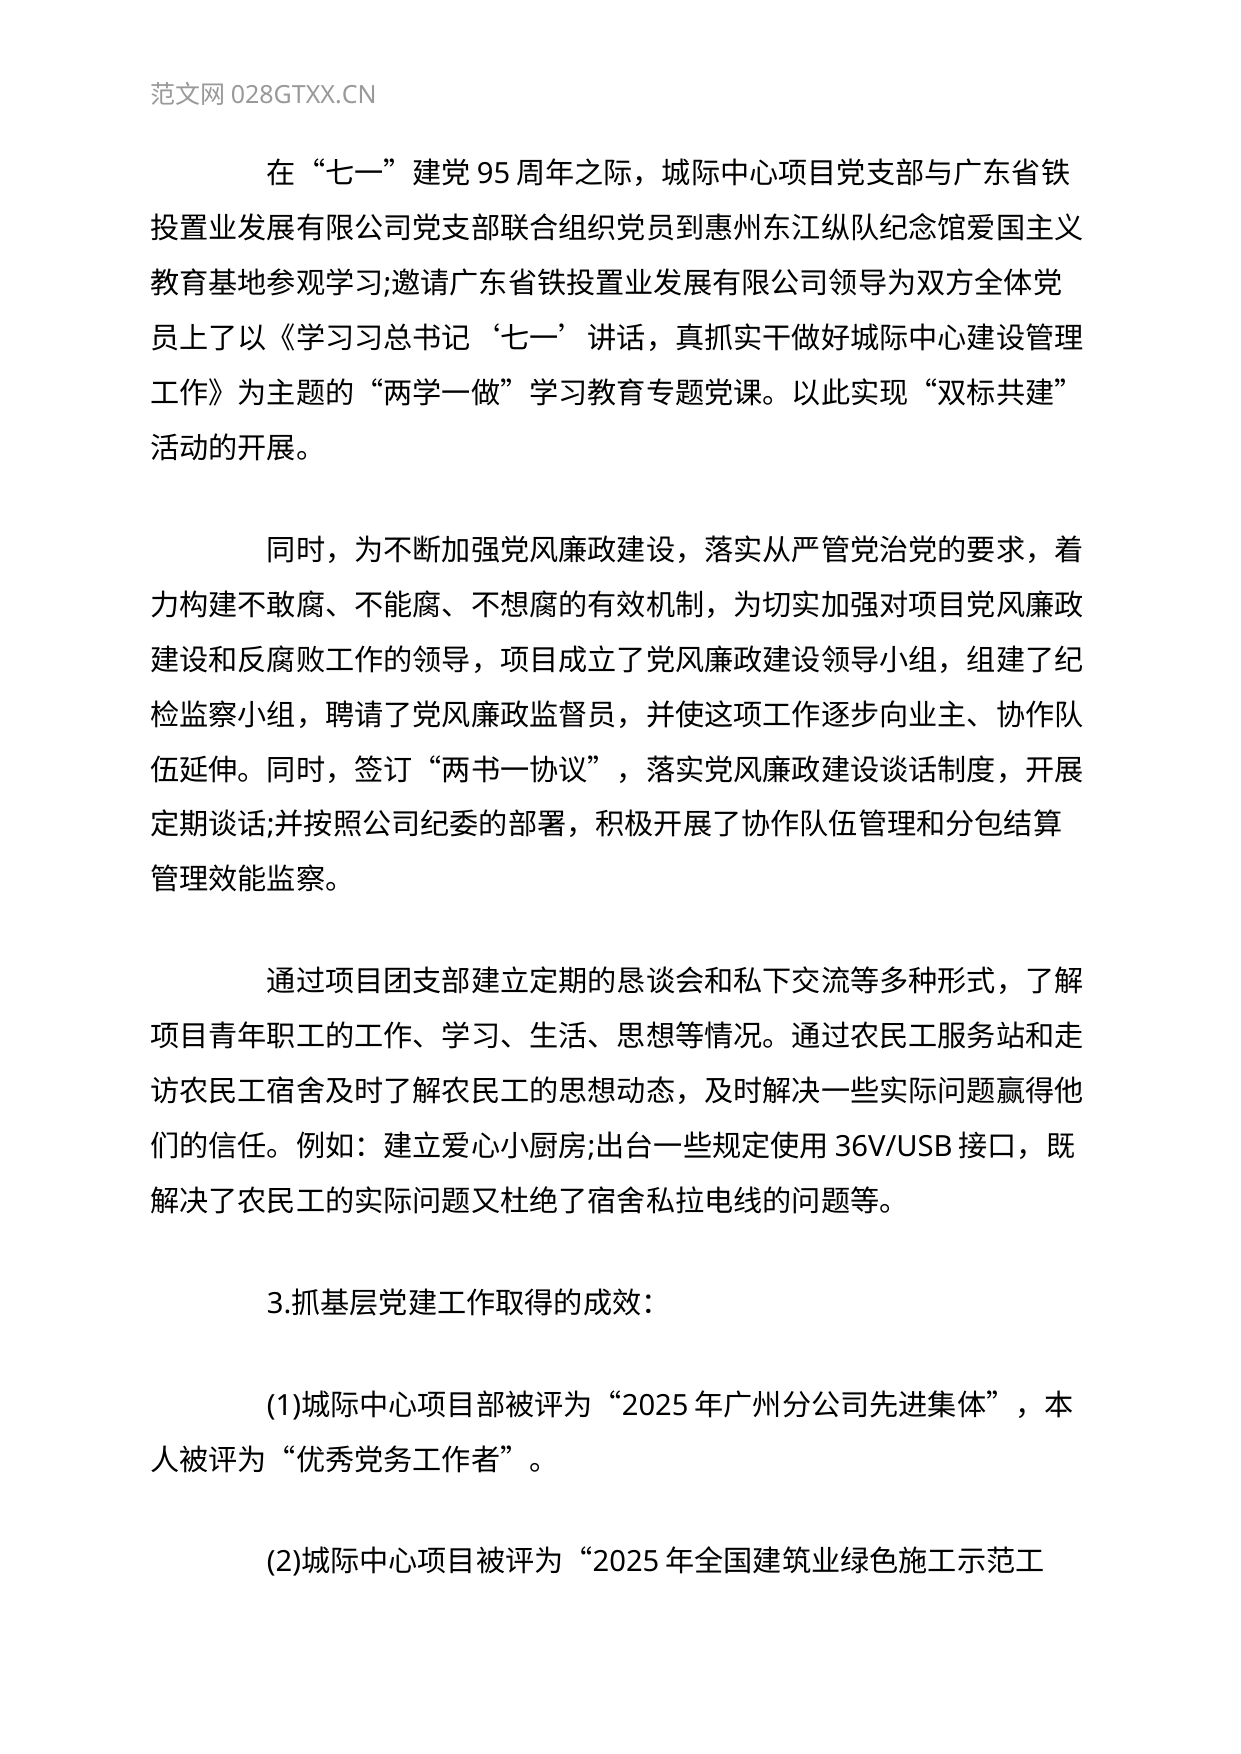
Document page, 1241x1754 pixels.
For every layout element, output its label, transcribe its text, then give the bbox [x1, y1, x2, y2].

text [150, 1538, 1090, 1580]
text 3.抓基层党建工作取得的成效： [150, 1279, 1090, 1322]
text 同时，为不断加强党风廉政建设，落实从严管党治党的要求，着力构建不敢腐、不能腐、不想腐的有效机制，为切实加强对项目党风廉政建设和反腐败工作的领导，项目成立了党风廉政建设领导小组，组建了纪检监察小组，聘请了党风廉政监督员，并使这项工作逐步向业主、协作队伍延伸。同时，签订“两书一协议”，落实党风廉政建设谈话制度，开展定期谈话;并按照公司纪委的部署，积极开展了协作队伍管理和分包结算管理效能监察。 [150, 526, 1090, 898]
text (1)城际中心项目部被评为“2025年广州分公司先进集体”，本人被评为“优秀党务工作者”。 [150, 1381, 1090, 1478]
text 通过项目团支部建立定期的恳谈会和私下交流等多种形式，了解项目青年职工的工作、学习、生活、思想等情况。通过农民工服务站和走访农民工宿舍及时了解农民工的思想动态，及时解决一些实际问题赢得他们的信任。例如：建立爱心小厨房;出台一些规定使用36V/USB接口，既解决了农民工的实际问题又杜绝了宿舍私拉电线的问题等。 [150, 958, 1090, 1220]
text 在“七一”建党95周年之际，城际中心项目党支部与广东省铁投置业发展有限公司党支部联合组织党员到惠州东江纵队纪念馆爱国主义教育基地参观学习;邀请广东省铁投置业发展有限公司领导为双方全体党员上了以《学习习总书记‘七一’讲话，真抓实干做好城际中心建设管理工作》为主题的“两学一做”学习教育专题党课。以此实现“双标共建”活动的开展。 [150, 150, 1090, 467]
